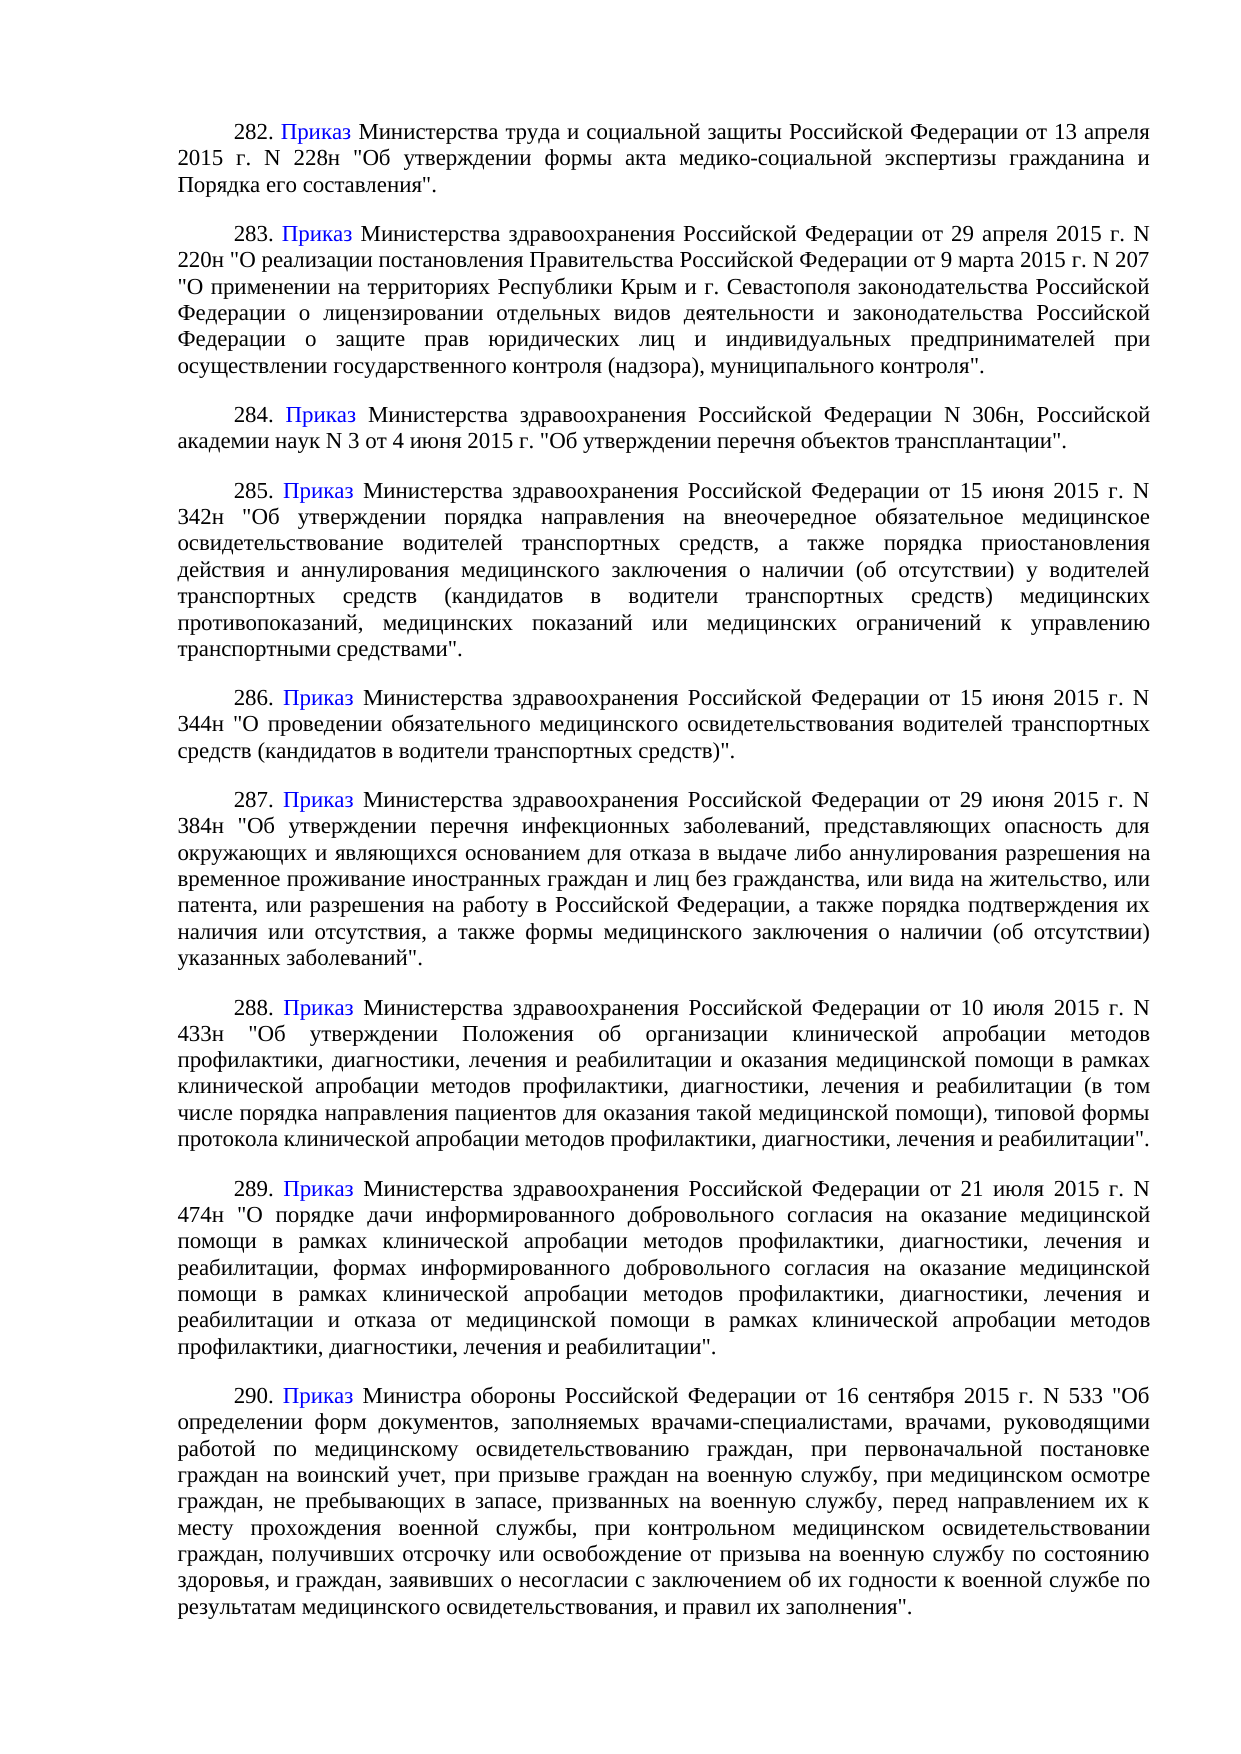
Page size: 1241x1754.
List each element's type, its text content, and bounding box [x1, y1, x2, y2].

text 287. Приказ Министерства здравоохранения Российской Федерации от 29 июня 2015 г. N 384н "Об утверждении перечня инфекционных заболеваний, представляющих опасность для окружающих и являющихся основанием для отказа в выдаче либо аннулирования разрешения на временное проживание иностранных граждан и лиц без гражданства, или вида на жительство, или патента, или разрешения на работу в Российской Федерации, а также порядка подтверждения их наличия или отсутствия, а также формы медицинского заключения о наличии (об отсутствии) указанных заболеваний". [177, 786, 1152, 971]
text 286. Приказ Министерства здравоохранения Российской Федерации от 15 июня 2015 г. N 344н "О проведении обязательного медицинского освидетельствования водителей транспортных средств (кандидатов в водители транспортных средств)". [177, 684, 1152, 763]
text 282. Приказ Министерства труда и социальной защиты Российской Федерации от 13 апреля 2015 г. N 228н "Об утверждении формы акта медико-социальной экспертизы гражданина и Порядка его составления". [177, 118, 1152, 197]
text 284. Приказ Министерства здравоохранения Российской Федерации N 306н, Российской академии наук N 3 от 4 июня 2015 г. "Об утверждении перечня объектов трансплантации". [177, 401, 1152, 454]
text 290. Приказ Министра обороны Российской Федерации от 16 сентября 2015 г. N 533 "Об определении форм документов, заполняемых врачами-специалистами, врачами, руководящими работой по медицинскому освидетельствованию граждан, при первоначальной постановке граждан на воинский учет, при призыве граждан на военную службу, при медицинском осмотре граждан, не пребывающих в запасе, призванных на военную службу, перед направлением их к месту прохождения военной службы, при контрольном медицинском освидетельствовании граждан, получивших отсрочку или освобождение от призыва на военную службу по состоянию здоровья, и граждан, заявивших о несогласии с заключением об их годности к военной службе по результатам медицинского освидетельствования, и правил их заполнения". [177, 1382, 1152, 1619]
text 285. Приказ Министерства здравоохранения Российской Федерации от 15 июня 2015 г. N 342н "Об утверждении порядка направления на внеочередное обязательное медицинское освидетельствование водителей транспортных средств, а также порядка приостановления действия и аннулирования медицинского заключения о наличии (об отсутствии) у водителей транспортных средств (кандидатов в водители транспортных средств) медицинских противопоказаний, медицинских показаний или медицинских ограничений к управлению транспортными средствами". [177, 477, 1152, 661]
text 283. Приказ Министерства здравоохранения Российской Федерации от 29 апреля 2015 г. N 220н "О реализации постановления Правительства Российской Федерации от 9 марта 2015 г. N 207 "О применении на территориях Республики Крым и г. Севастополя законодательства Российской Федерации о лицензировании отдельных видов деятельности и законодательства Российской Федерации о защите прав юридических лиц и индивидуальных предпринимателей при осуществлении государственного контроля (надзора), муниципального контроля". [177, 220, 1152, 378]
text 288. Приказ Министерства здравоохранения Российской Федерации от 10 июля 2015 г. N 433н "Об утверждении Положения об организации клинической апробации методов профилактики, диагностики, лечения и реабилитации и оказания медицинской помощи в рамках клинической апробации методов профилактики, диагностики, лечения и реабилитации (в том числе порядка направления пациентов для оказания такой медицинской помощи), типовой формы протокола клинической апробации методов профилактики, диагностики, лечения и реабилитации". [177, 993, 1152, 1152]
text 289. Приказ Министерства здравоохранения Российской Федерации от 21 июля 2015 г. N 474н "О порядке дачи информированного добровольного согласия на оказание медицинской помощи в рамках клинической апробации методов профилактики, диагностики, лечения и реабилитации, формах информированного добровольного согласия на оказание медицинской помощи в рамках клинической апробации методов профилактики, диагностики, лечения и реабилитации и отказа от медицинской помощи в рамках клинической апробации методов профилактики, диагностики, лечения и реабилитации". [177, 1174, 1152, 1359]
